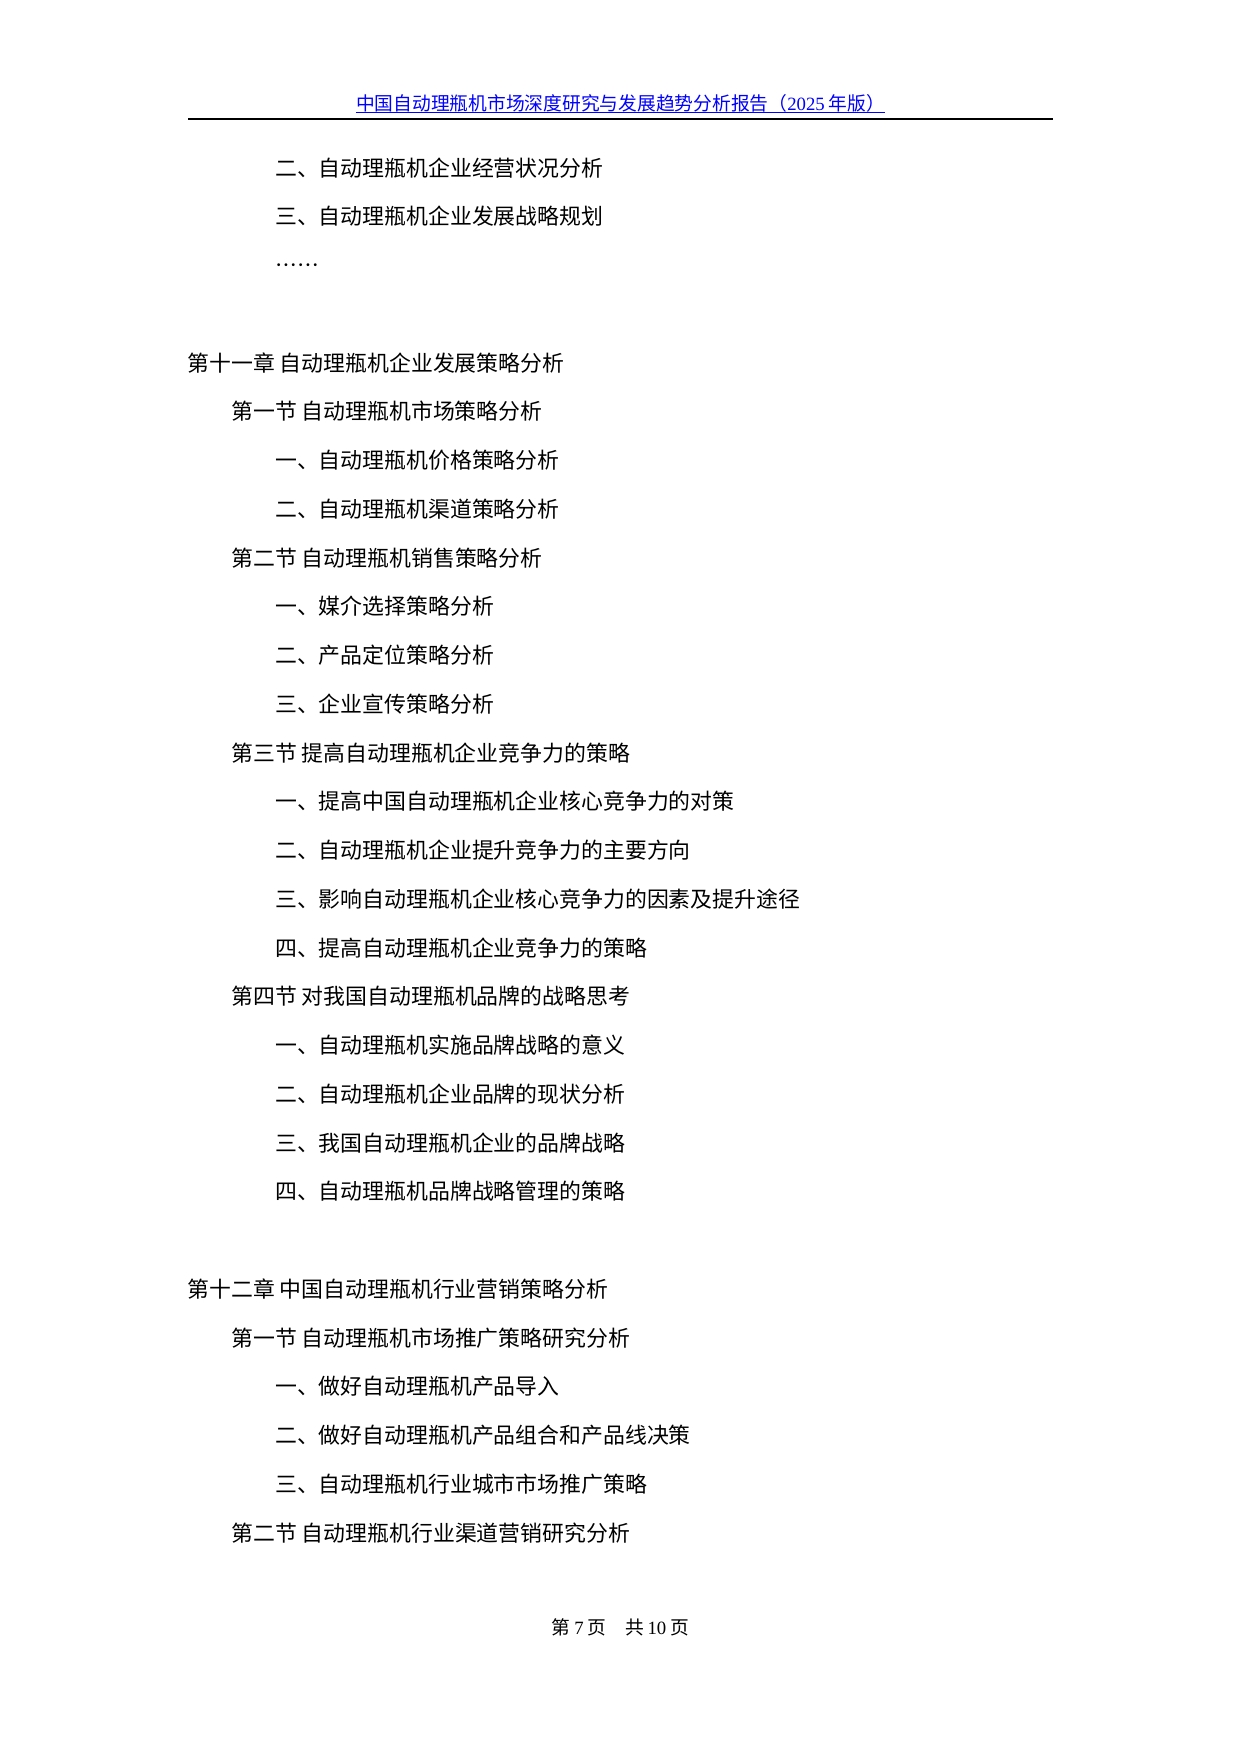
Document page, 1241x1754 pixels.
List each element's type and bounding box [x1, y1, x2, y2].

text [187, 150, 1053, 1548]
